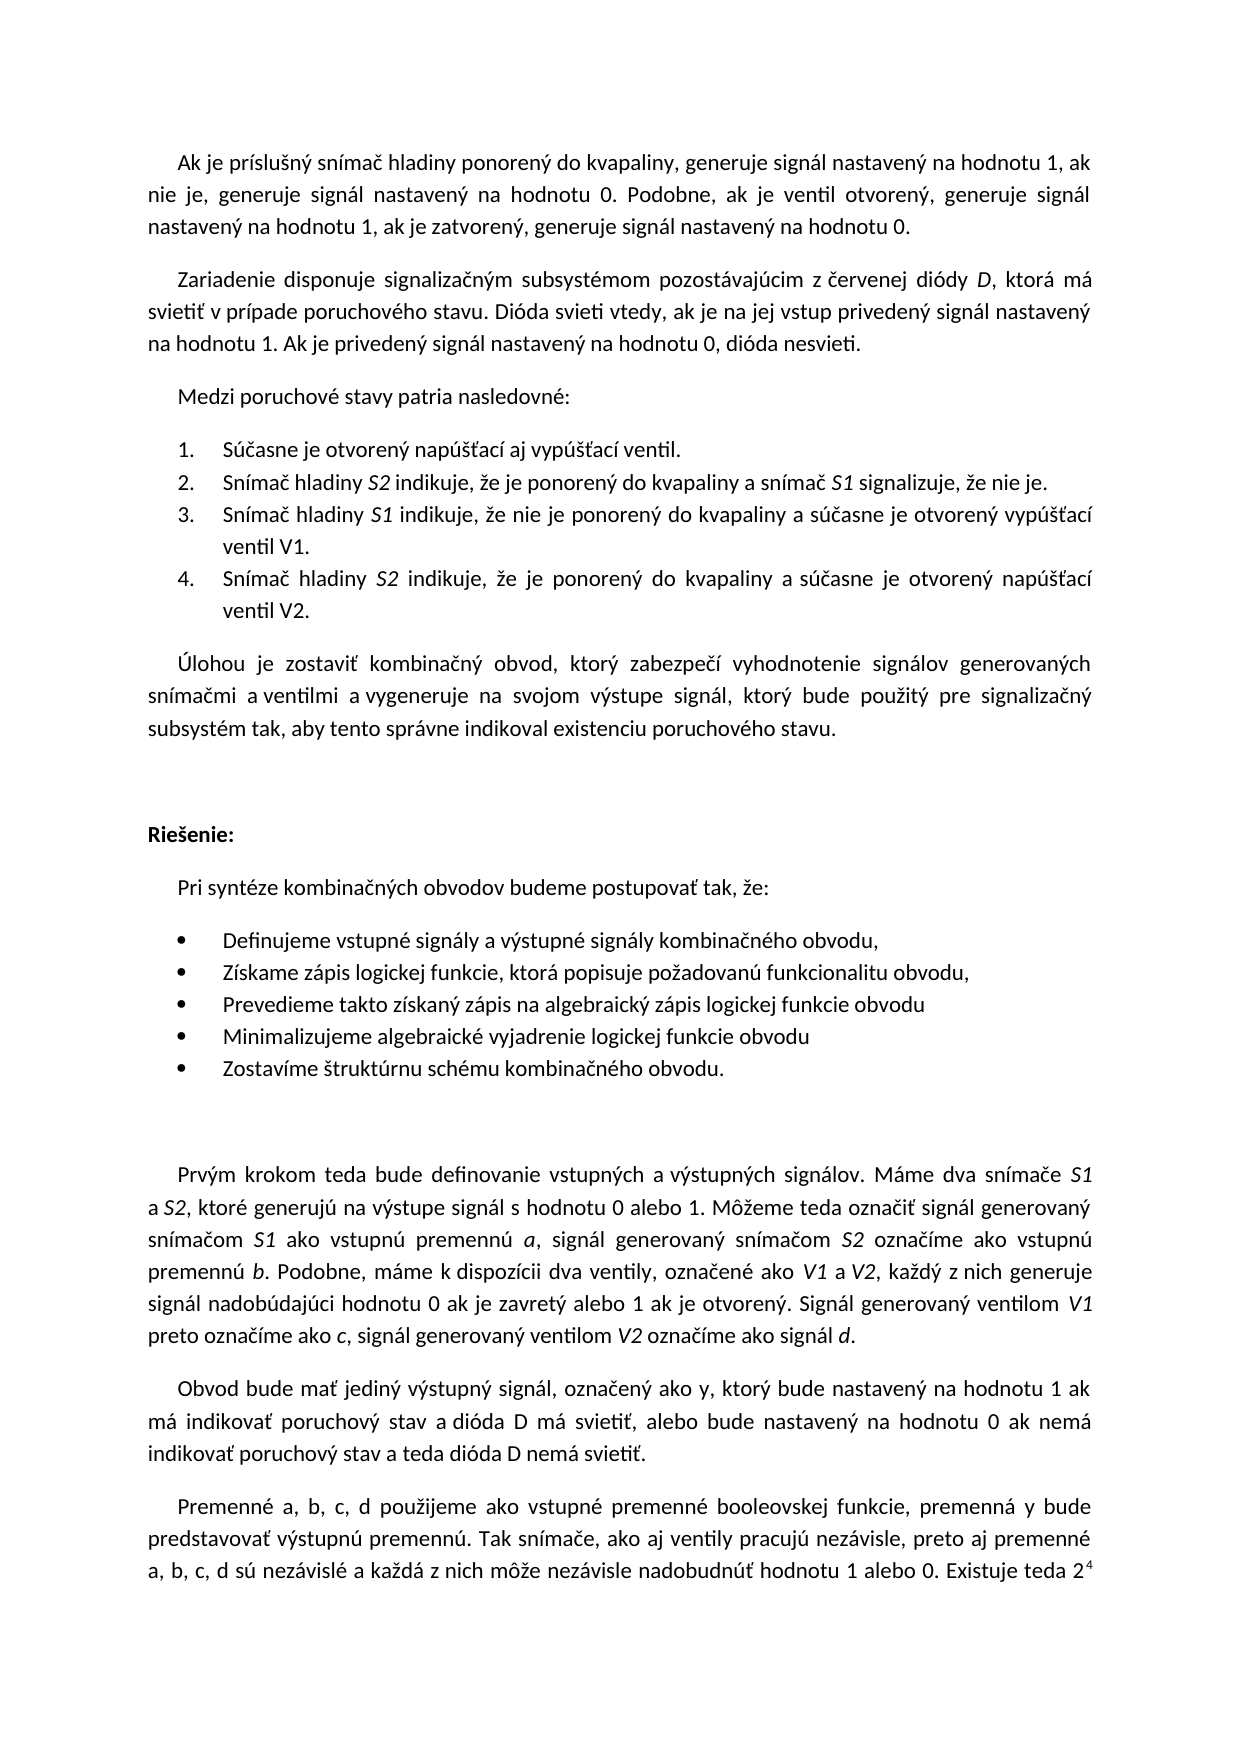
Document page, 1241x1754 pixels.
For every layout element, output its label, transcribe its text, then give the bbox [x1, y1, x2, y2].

list Získame zápis logickej funkcie, ktorá popisuje požadovanú funkcionalitu obvodu, [177, 958, 1093, 986]
text Prvým krokom teda bude definovanie vstupných a výstupných signálov. Máme dva snímače S1 a S2, ktoré generujú na výstupe signál s hodnotu 0 alebo 1. Môžeme teda označiť signál generovaný snímačom S1 ako vstupnú premennú a, signál generovaný snímačom S2 označíme ako vstupnú premennú b. Podobne, máme k dispozícii dva ventily, označené ako V1 a V2, každý z nich generuje signál nadobúdajúci hodnotu 0 ak je zavretý alebo 1 ak je otvorený. Signál generovaný ventilom V1 preto označíme ako c, signál generovaný ventilom V2 označíme ako signál d. [148, 1161, 1093, 1349]
list Súčasne je otvorený napúšťací aj vypúšťací ventil. [177, 435, 1093, 463]
text Úlohou je zostaviť kombinačný obvod, ktorý zabezpečí vyhodnotenie signálov generovaných snímačmi a ventilmi a vygeneruje na svojom výstupe signál, ktorý bude použitý pre signalizačný subsystém tak, aby tento správne indikoval existenciu poruchového stavu. [148, 649, 1093, 742]
list Minimalizujeme algebraické vyjadrenie logickej funkcie obvodu [177, 1022, 1093, 1050]
list Zostavíme štruktúrnu schému kombinačného obvodu. [177, 1054, 1093, 1083]
text Zariadenie disponuje signalizačným subsystémom pozostávajúcim z červenej diódy D, ktorá má svietiť v prípade poruchového stavu. Dióda svieti vtedy, ak je na jej vstup privedený signál nastavený na hodnotu 1. Ak je privedený signál nastavený na hodnotu 0, dióda nesvieti. [148, 265, 1093, 357]
list Snímač hladiny S2 indikuje, že je ponorený do kvapaliny a súčasne je otvorený napúšťací ventil V2. [177, 564, 1093, 624]
list Definujeme vstupné signály a výstupné signály kombinačného obvodu, [177, 926, 1093, 954]
text Pri syntéze kombinačných obvodov budeme postupovať tak, že: [148, 873, 1093, 901]
list Prevedieme takto získaný zápis na algebraický zápis logickej funkcie obvodu [177, 990, 1093, 1018]
list Snímač hladiny S1 indikuje, že nie je ponorený do kvapaliny a súčasne je otvorený vypúšťací ventil V1. [177, 500, 1093, 560]
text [148, 1492, 1093, 1584]
text Riešenie: [148, 820, 1093, 848]
text Obvod bude mať jediný výstupný signál, označený ako y, ktorý bude nastavený na hodnotu 1 ak má indikovať poruchový stav a dióda D má svietiť, alebo bude nastavený na hodnotu 0 ak nemá indikovať poruchový stav a teda dióda D nemá svietiť. [148, 1374, 1093, 1467]
list Snímač hladiny S2 indikuje, že je ponorený do kvapaliny a snímač S1 signalizuje, že nie je. [177, 468, 1093, 496]
text Ak je príslušný snímač hladiny ponorený do kvapaliny, generuje signál nastavený na hodnotu 1, ak nie je, generuje signál nastavený na hodnotu 0. Podobne, ak je ventil otvorený, generuje signál nastavený na hodnotu 1, ak je zatvorený, generuje signál nastavený na hodnotu 0. [148, 148, 1093, 240]
text Medzi poruchové stavy patria nasledovné: [148, 382, 1093, 410]
